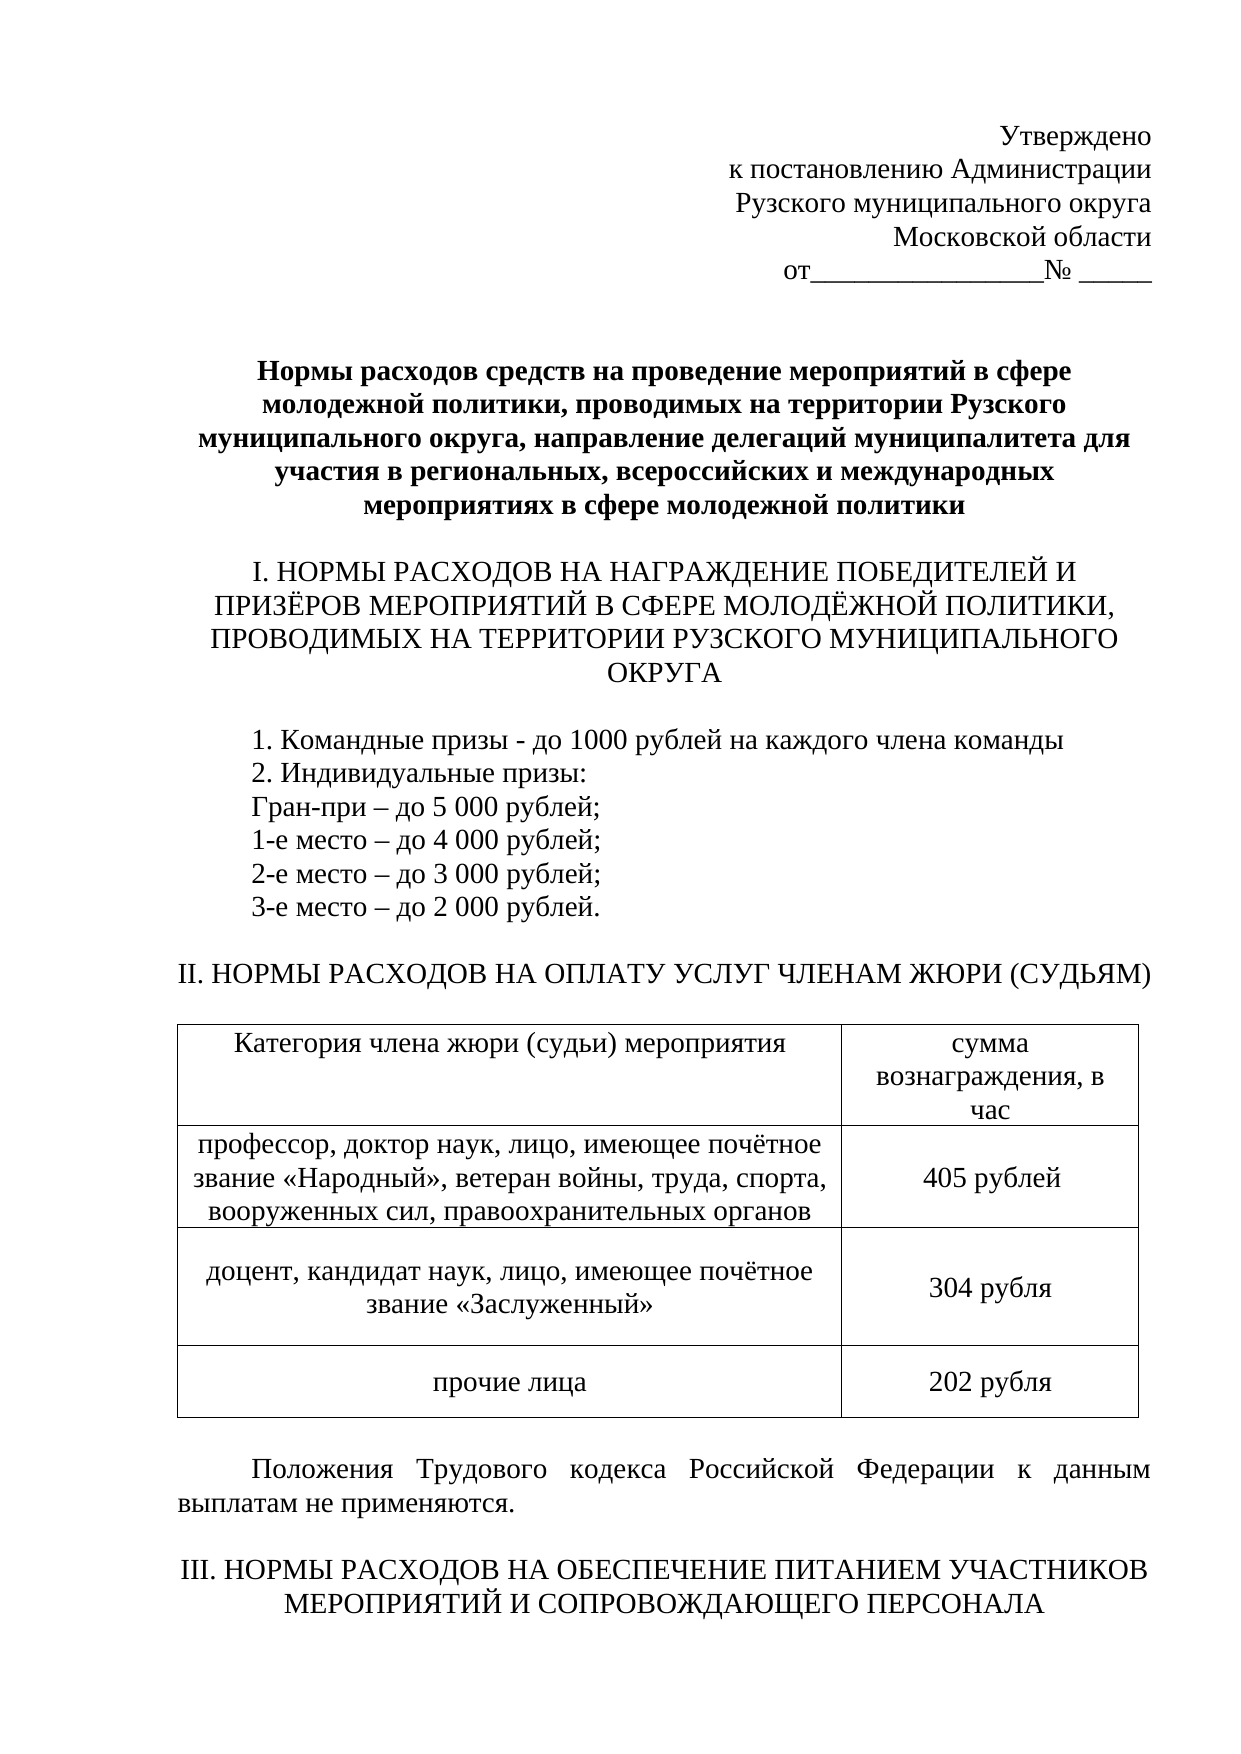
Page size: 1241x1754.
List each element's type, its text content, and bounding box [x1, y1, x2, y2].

text 1. Командные призы - до 1000 рублей на каждого члена команды [177, 722, 1152, 755]
text 2. Индивидуальные призы: [177, 755, 1152, 789]
table_header Категория члена жюри (судьи) мероприятия [178, 1025, 841, 1125]
text 2-е место – до 3 000 рублей; [177, 856, 1152, 889]
text Утверждено [177, 118, 1152, 152]
text 1-е место – до 4 000 рублей; [177, 822, 1152, 856]
text Положения Трудового кодекса Российской Федерации к данным выплатам не применяются. [177, 1452, 1152, 1519]
text от________________№ _____ [177, 252, 1152, 286]
text I. НОРМЫ РАСХОДОВ НА НАГРАЖДЕНИЕ ПОБЕДИТЕЛЕЙ И ПРИЗЁРОВ МЕРОПРИЯТИЙ В СФЕРЕ МОЛОДЁЖНОЙ ПОЛИТИКИ, ПРОВОДИМЫХ НА ТЕРРИТОРИИ РУЗСКОГО МУНИЦИПАЛЬНОГО ОКРУГА [177, 554, 1152, 688]
table_cell 304 рубля [842, 1228, 1138, 1345]
table_header сумма вознаграждения, в час [842, 1025, 1138, 1125]
table_cell прочие лица [178, 1346, 841, 1417]
table_cell профессор, доктор наук, лицо, имеющее почётное звание «Народный», ветеран войны, труда, спорта, вооруженных сил, правоохранительных органов [178, 1126, 841, 1227]
text II. НОРМЫ РАСХОДОВ НА ОПЛАТУ УСЛУГ ЧЛЕНАМ ЖЮРИ (СУДЬЯМ) [177, 957, 1152, 990]
table_cell доцент, кандидат наук, лицо, имеющее почётное звание «Заслуженный» [178, 1228, 841, 1345]
table_cell 405 рублей [842, 1126, 1138, 1227]
text Гран-при – до 5 000 рублей; [177, 789, 1152, 822]
table_cell 202 рубля [842, 1346, 1138, 1417]
text Рузского муниципального округа [177, 185, 1152, 219]
text к постановлению Администрации [177, 152, 1152, 185]
text Московской области [177, 219, 1152, 252]
text Нормы расходов средств на проведение мероприятий в сфере молодежной политики, проводимых на территории Рузского муниципального округа, направление делегаций муниципалитета для участия в региональных, всероссийских и международных мероприятиях в сфере молодежной политики [177, 353, 1152, 521]
text 3-е место – до 2 000 рублей. [177, 889, 1152, 923]
text III. НОРМЫ РАСХОДОВ НА ОБЕСПЕЧЕНИЕ ПИТАНИЕМ УЧАСТНИКОВ МЕРОПРИЯТИЙ И СОПРОВОЖДАЮЩЕГО ПЕРСОНАЛА [177, 1552, 1152, 1619]
